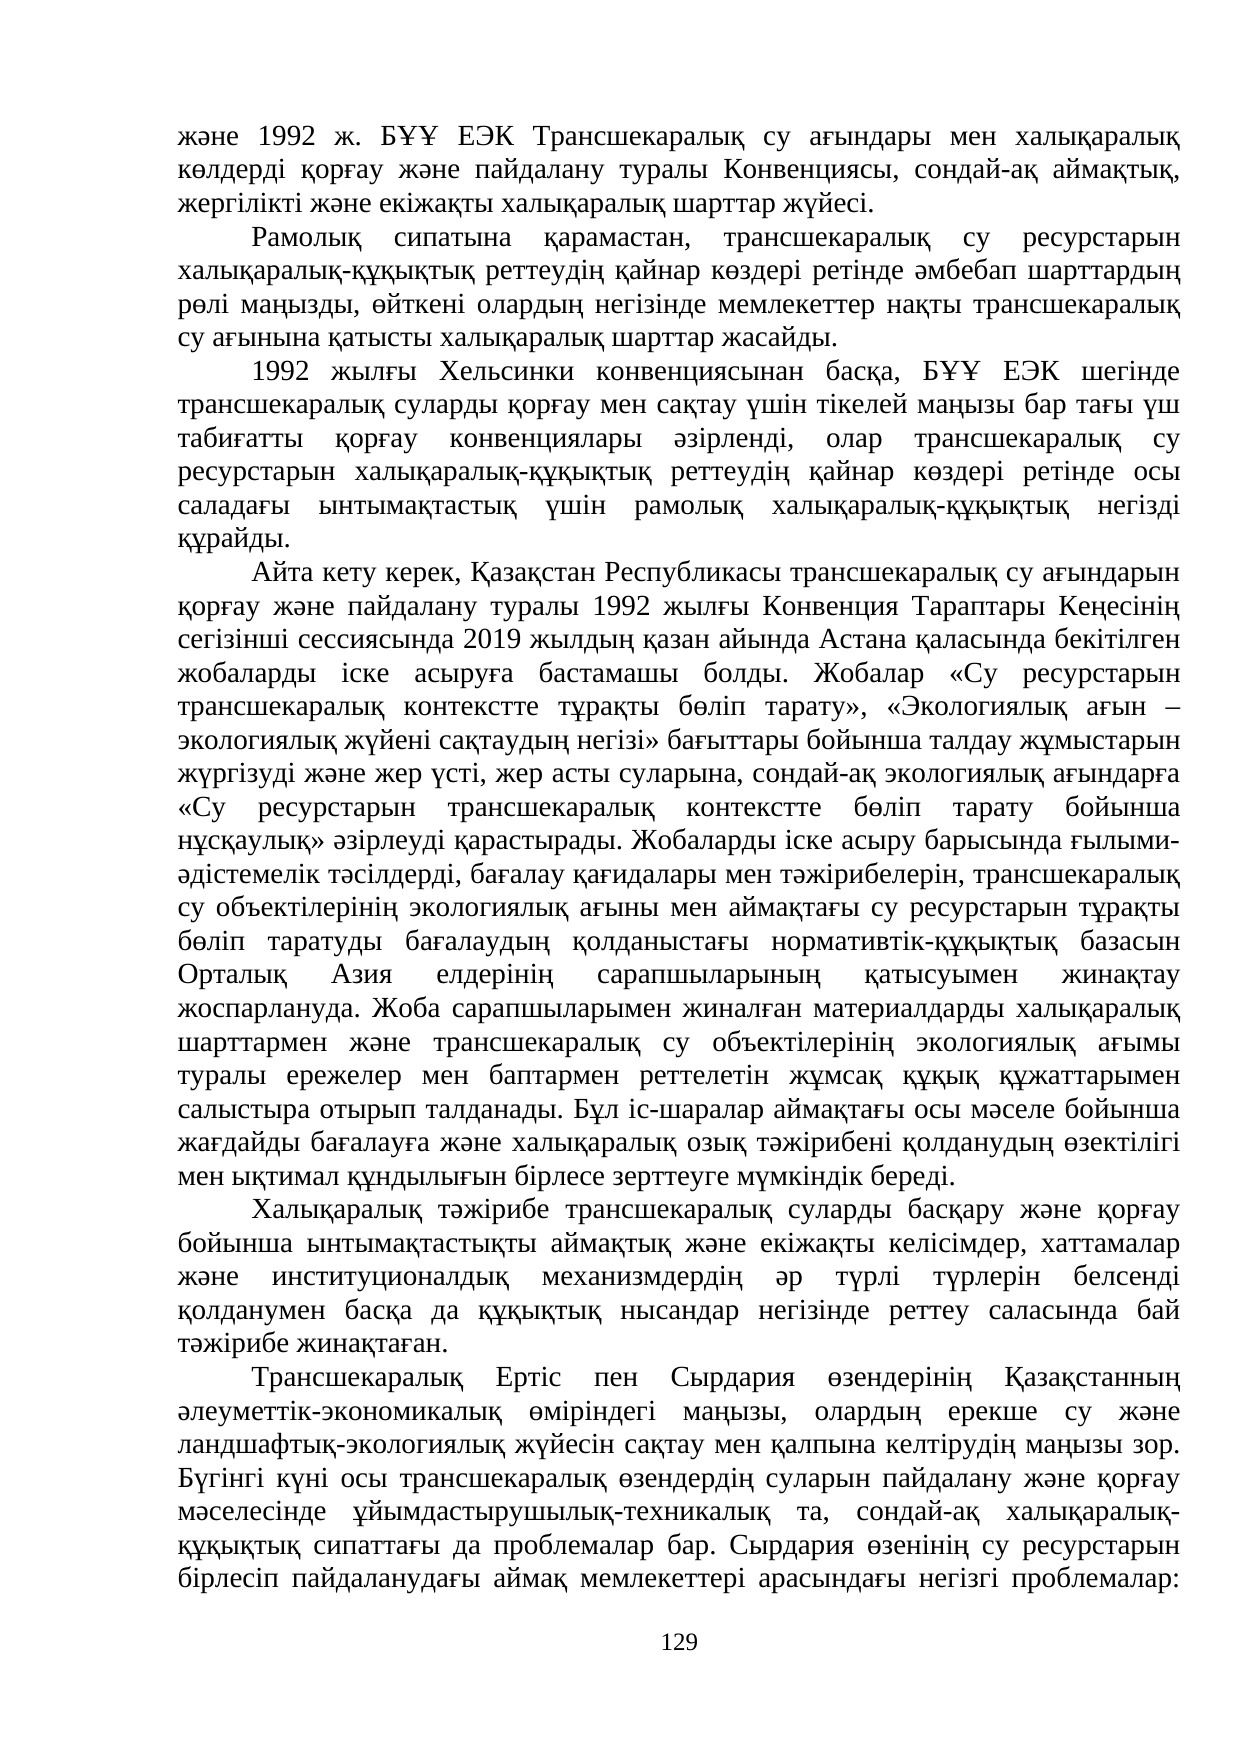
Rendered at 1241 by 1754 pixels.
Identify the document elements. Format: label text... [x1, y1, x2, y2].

text Халықаралық тәжірибе трансшекаралық суларды басқару және қорғау бойынша ынтымақтастықты аймақтық және екіжақты келісімдер, хаттамалар және институционалдық механизмдердің әр түрлі түрлерін белсенді қолданумен басқа да құқықтық нысандар негізінде реттеу саласында бай тәжірибе жинақтаған. [177, 1191, 1181, 1359]
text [177, 118, 1181, 219]
text 1992 жылғы Хельсинки конвенциясынан басқа, БҰҰ ЕЭК шегінде трансшекаралық суларды қорғау мен сақтау үшін тікелей маңызы бар тағы үш табиғатты қорғау конвенциялары әзірленді, олар трансшекаралық су ресурстарын халықаралық-құқықтық реттеудің қайнар көздері ретінде осы саладағы ынтымақтастық үшін рамолық халықаралық-құқықтық негізді құрайды. [177, 353, 1181, 554]
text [177, 1359, 1181, 1594]
text Рамолық сипатына қарамастан, трансшекаралық су ресурстарын халықаралық-құқықтық реттеудің қайнар көздері ретінде әмбебап шарттардың рөлі маңызды, өйткені олардың негізінде мемлекеттер нақты трансшекаралық су ағынына қатысты халықаралық шарттар жасайды. [177, 219, 1181, 353]
text Айта кету керек, Қазақстан Республикасы трансшекаралық су ағындарын қорғау және пайдалану туралы 1992 жылғы Конвенция Тараптары Кеңесінің сегізінші сессиясында 2019 жылдың қазан айында Астана қаласында бекітілген жобаларды іске асыруға бастамашы болды. Жобалар «Су ресурстарын трансшекаралық контекстте тұрақты бөліп тарату», «Экологиялық ағын – экологиялық жүйені сақтаудың негізі» бағыттары бойынша талдау жұмыстарын жүргізуді және жер үсті, жер асты суларына, сондай-ақ экологиялық ағындарға «Су ресурстарын трансшекаралық контекстте бөліп тарату бойынша нұсқаулық» әзірлеуді қарастырады. Жобаларды іске асыру барысында ғылыми-әдістемелік тәсілдерді, бағалау қағидалары мен тәжірибелерін, трансшекаралық су объектілерінің экологиялық ағыны мен аймақтағы су ресурстарын тұрақты бөліп таратуды бағалаудың қолданыстағы нормативтік-құқықтық базасын Орталық Азия елдерінің сарапшыларының қатысуымен жинақтау жоспарлануда. Жоба сарапшыларымен жиналған материалдарды халықаралық шарттармен және трансшекаралық су объектілерінің экологиялық ағымы туралы ережелер мен баптармен реттелетін жұмсақ құқық құжаттарымен салыстыра отырып талданады. Бұл іс-шаралар аймақтағы осы мәселе бойынша жағдайды бағалауға және халықаралық озық тәжірибені қолданудың өзектілігі мен ықтимал құндылығын бірлесе зерттеуге мүмкіндік береді. [177, 554, 1181, 1191]
